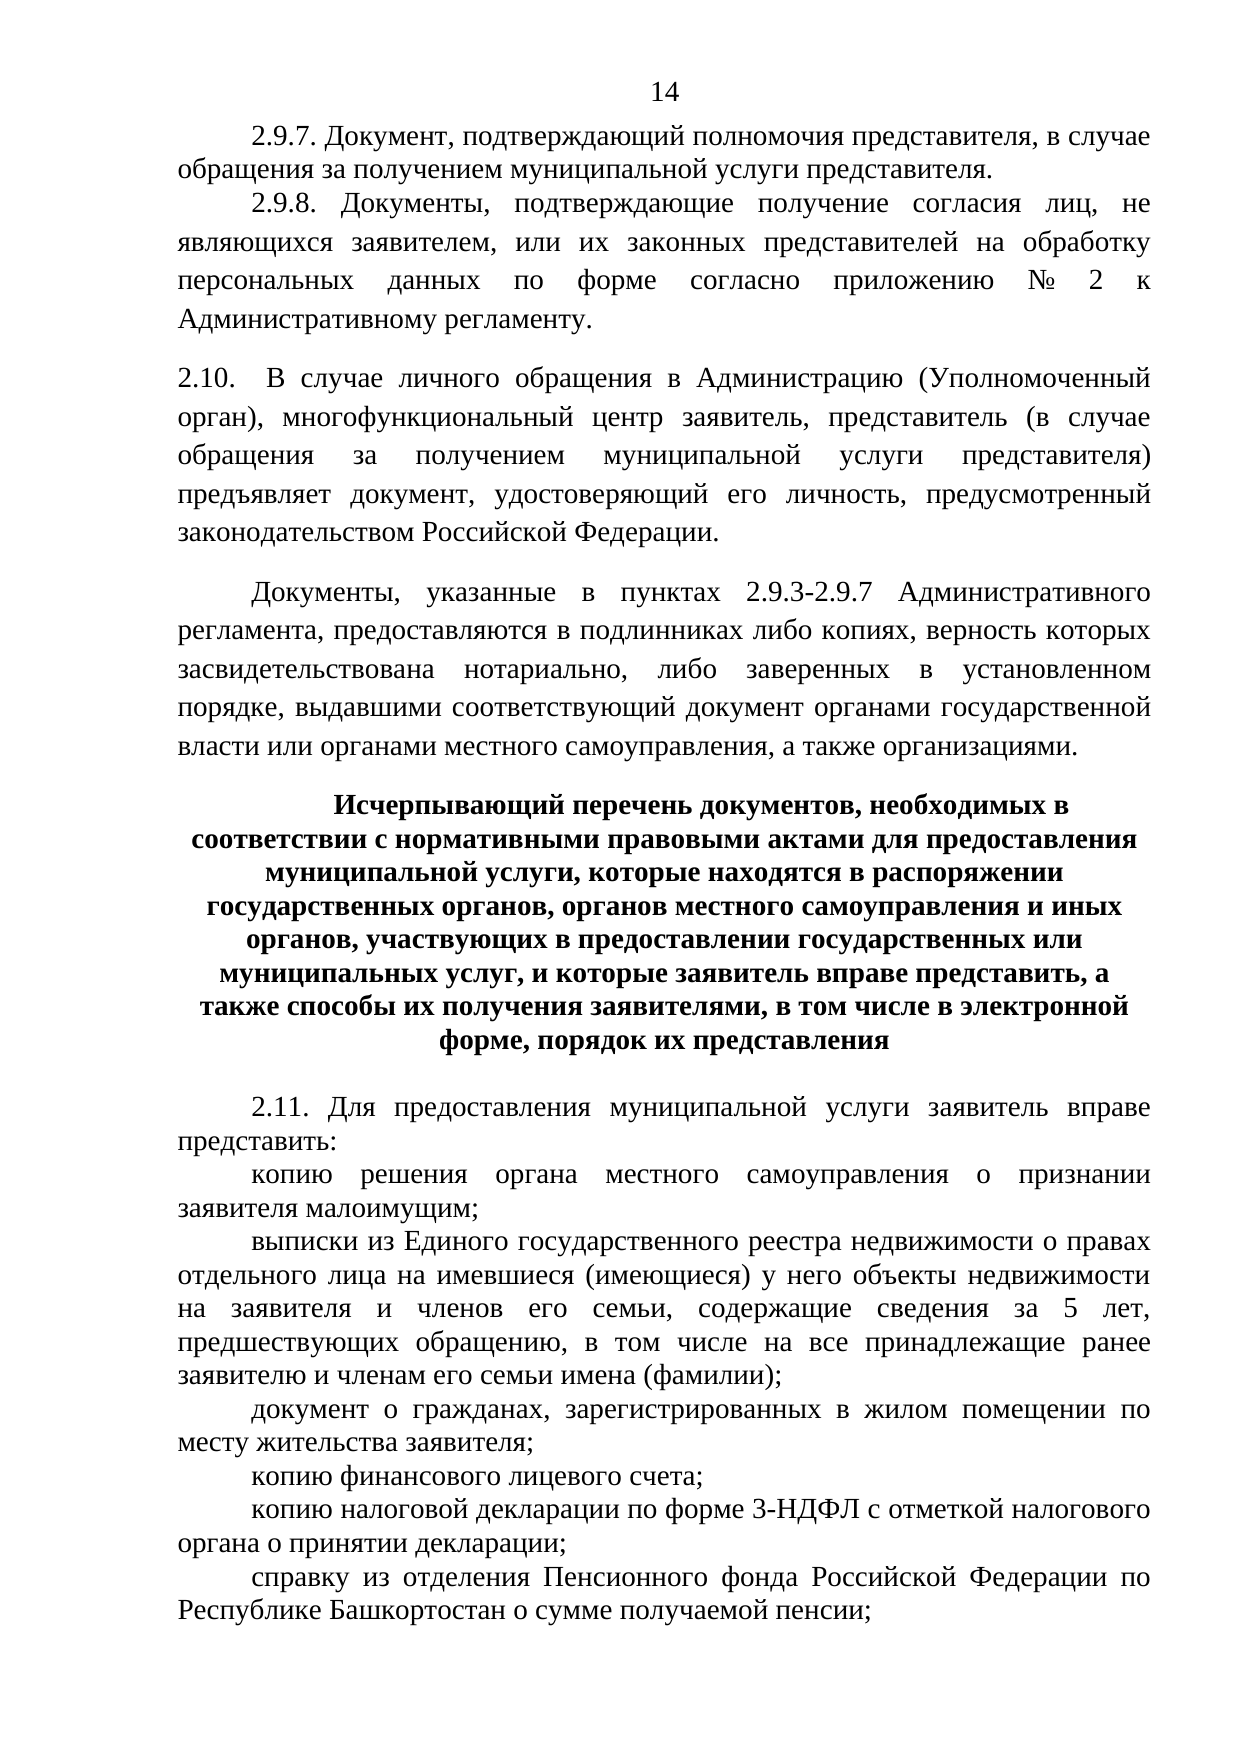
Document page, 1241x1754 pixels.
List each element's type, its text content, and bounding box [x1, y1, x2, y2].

text 2.11. Для предоставления муниципальной услуги заявитель вправе представить: [177, 1089, 1152, 1156]
text Документы, указанные в пунктах 2.9.3-2.9.7 Административного регламента, предоставляются в подлинниках либо копиях, верность которых засвидетельствована нотариально, либо заверенных в установленном порядке, выдавшими соответствующий документ органами государственной власти или органами местного самоуправления, а также организациями. [177, 574, 1152, 761]
text копию налоговой декларации по форме 3-НДФЛ с отметкой налогового органа о принятии декларации; [177, 1492, 1152, 1559]
text 2.9.7. Документ, подтверждающий полномочия представителя, в случае обращения за получением муниципальной услуги представителя. [177, 118, 1152, 185]
text копию решения органа местного самоуправления о признании заявителя малоимущим; [177, 1156, 1152, 1223]
text документ о гражданах, зарегистрированных в жилом помещении по месту жительства заявителя; [177, 1391, 1152, 1458]
text копию финансового лицевого счета; [177, 1458, 1152, 1492]
text 2.9.8. Документы, подтверждающие получение согласия лиц, не являющихся заявителем, или их законных представителей на обработку персональных данных по форме согласно приложению № 2 к Административному регламенту. [177, 185, 1152, 334]
text 2.10. В случае личного обращения в Администрацию (Уполномоченный орган), многофункциональный центр заявитель, представитель (в случае обращения за получением муниципальной услуги представителя) предъявляет документ, удостоверяющий его личность, предусмотренный законодательством Российской Федерации. [177, 360, 1152, 548]
text Исчерпывающий перечень документов, необходимых в соответствии с нормативными правовыми актами для предоставления муниципальной услуги, которые находятся в распоряжении государственных органов, органов местного самоуправления и иных органов, участвующих в предоставлении государственных или муниципальных услуг, и которые заявитель вправе представить, а также способы их получения заявителями, в том числе в электронной форме, порядок их представления [177, 787, 1152, 1056]
text справку из отделения Пенсионного фонда Российской Федерации по Республике Башкортостан о сумме получаемой пенсии; [177, 1559, 1152, 1626]
text выписки из Единого государственного реестра недвижимости о правах отдельного лица на имевшиеся (имеющиеся) у него объекты недвижимости на заявителя и членов его семьи, содержащие сведения за 5 лет, предшествующих обращению, в том числе на все принадлежащие ранее заявителю и членам его семьи имена (фамилии); [177, 1223, 1152, 1391]
